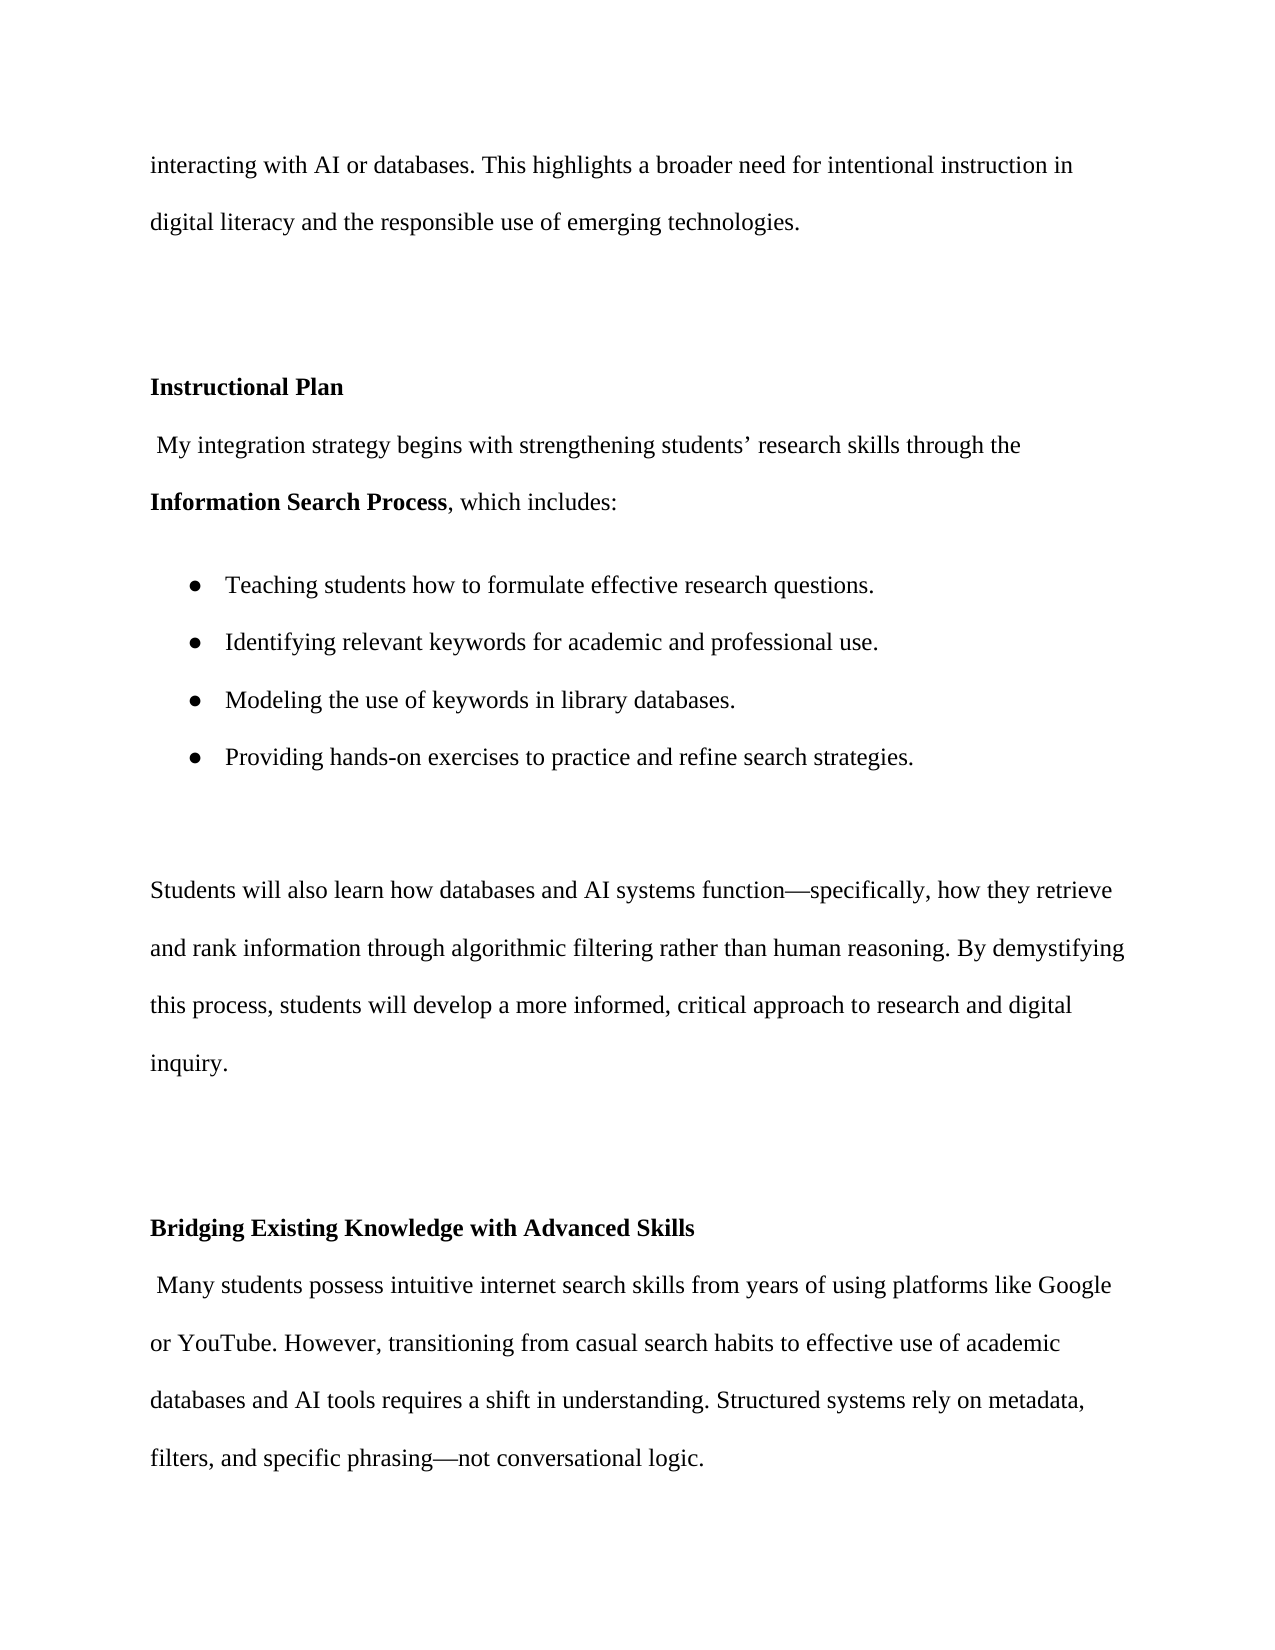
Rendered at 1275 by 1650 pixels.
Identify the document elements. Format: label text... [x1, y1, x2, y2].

list Providing hands-on exercises to practice and refine search strategies. [187, 742, 1125, 824]
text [150, 150, 1125, 236]
text Students will also learn how databases and AI systems function—specifically, how they retrieve and rank information through algorithmic filtering rather than human reasoning. By demystifying this process, students will develop a more informed, critical approach to research and digital inquiry. [150, 875, 1125, 1077]
text Bridging Existing Knowledge with Advanced Skills Many students possess intuitive internet search skills from years of using platforms like Google or YouTube. However, transitioning from casual search habits to effective use of academic databases and AI tools requires a shift in understanding. Structured systems rely on metadata, filters, and specific phrasing—not conversational logic. [150, 1213, 1125, 1472]
text Instructional Plan My integration strategy begins with strengthening students’ research skills through the Information Search Process, which includes: [150, 372, 1125, 516]
list Teaching students how to formulate effective research questions. [187, 570, 1125, 599]
list Modeling the use of keywords in library databases. [187, 685, 1125, 714]
list Identifying relevant keywords for academic and professional use. [187, 627, 1125, 656]
